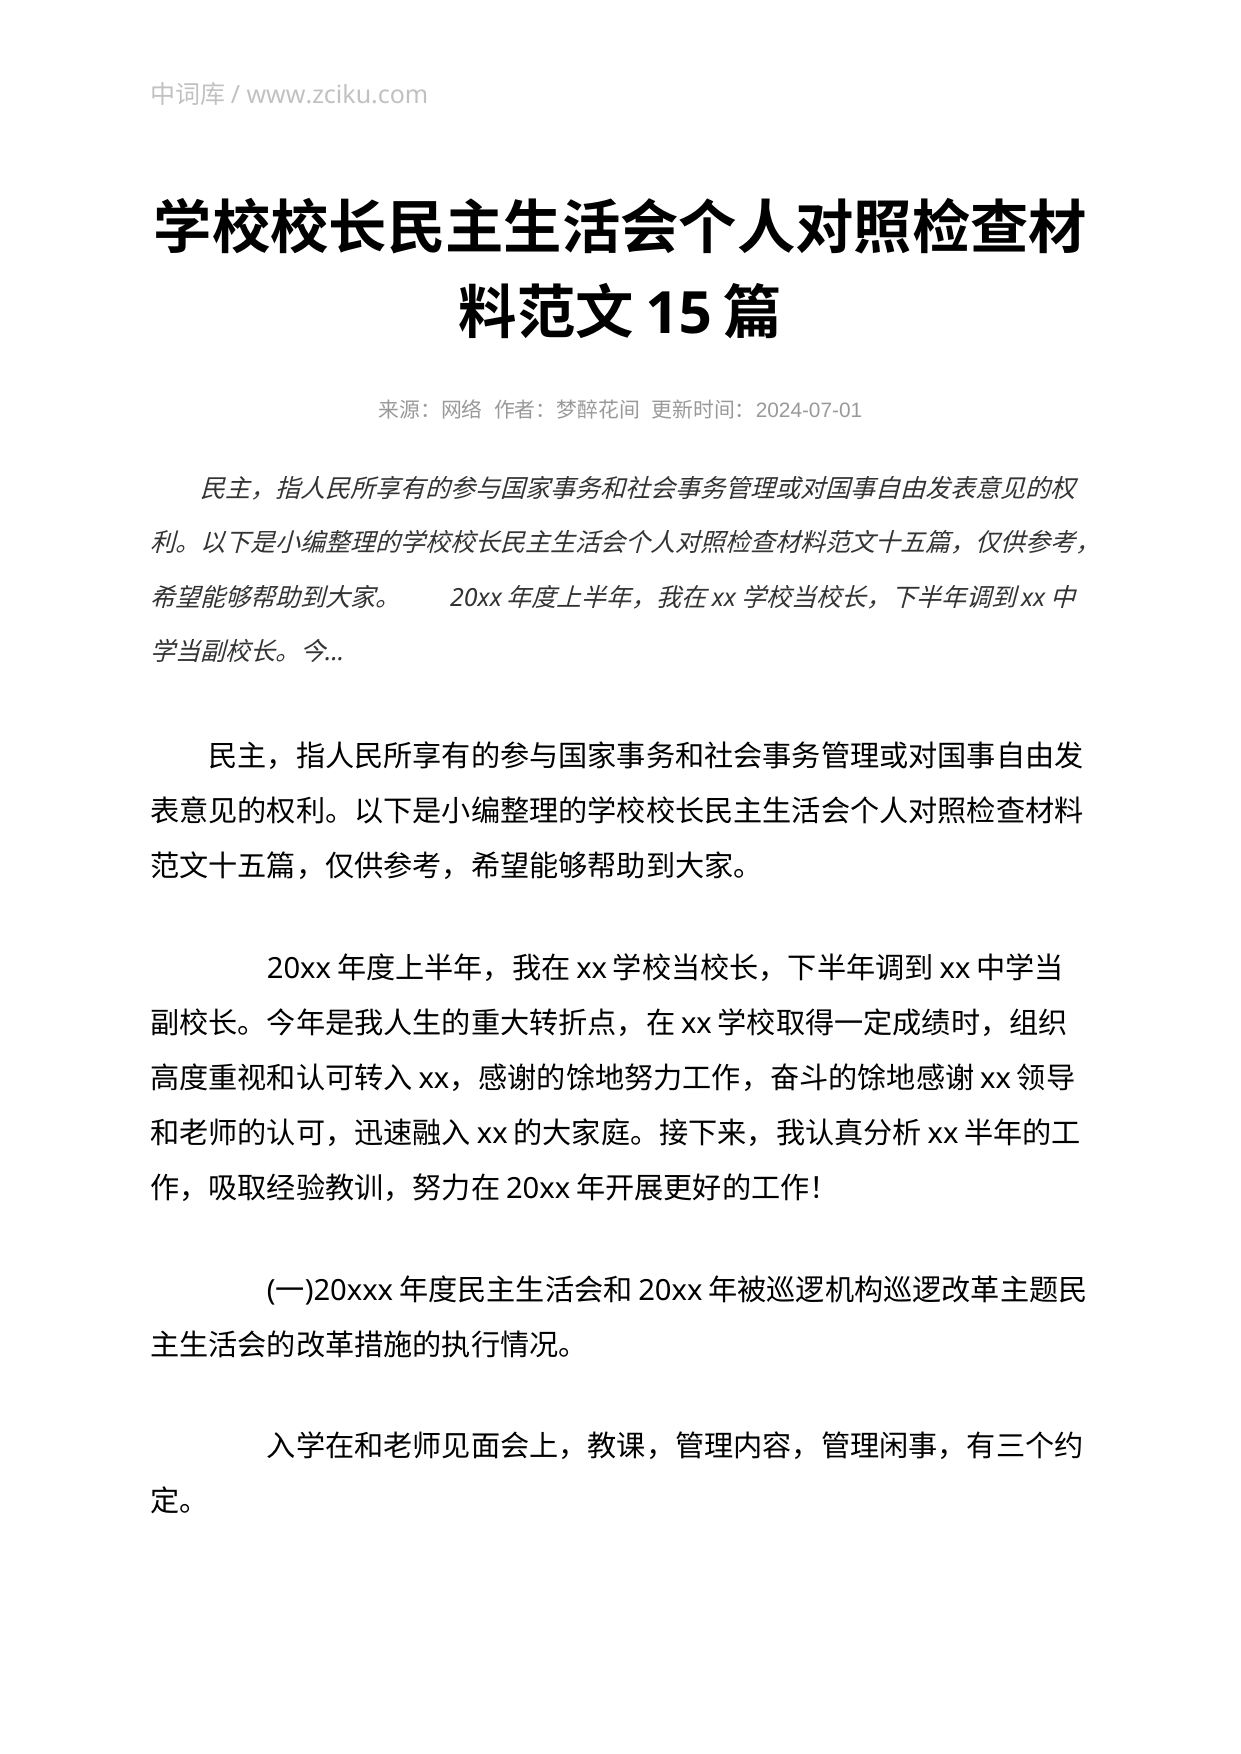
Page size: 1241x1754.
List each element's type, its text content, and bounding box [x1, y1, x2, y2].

text 来源：网络 作者：梦醉花间 更新时间：2024-07-01 [150, 397, 1090, 421]
text 20xx年度上半年，我在xx学校当校长，下半年调到xx中学当副校长。今年是我人生的重大转折点，在xx学校取得一定成绩时，组织高度重视和认可转入xx，感谢的馀地努力工作，奋斗的馀地感谢xx领导和老师的认可，迅速融入xx的大家庭。接下来，我认真分析xx半年的工作，吸取经验教训，努力在20xx年开展更好的工作！ [150, 944, 1090, 1207]
text (一)20xxx年度民主生活会和20xx年被巡逻机构巡逻改革主题民主生活会的改革措施的执行情况。 [150, 1266, 1090, 1363]
text 入学在和老师见面会上，教课，管理内容，管理闲事，有三个约定。 [150, 1423, 1090, 1520]
subtitle 学校校长民主生活会个人对照检查材料范文15篇 [150, 181, 1090, 351]
text 民主，指人民所享有的参与国家事务和社会事务管理或对国事自由发表意见的权利。以下是小编整理的学校校长民主生活会个人对照检查材料范文十五篇，仅供参考，希望能够帮助到大家。 [150, 733, 1090, 885]
text 民主，指人民所享有的参与国家事务和社会事务管理或对国事自由发表意见的权利。以下是小编整理的学校校长民主生活会个人对照检查材料范文十五篇，仅供参考，希望能够帮助到大家。 20xx年度上半年，我在xx学校当校长，下半年调到xx中学当副校长。今... [150, 468, 1090, 668]
